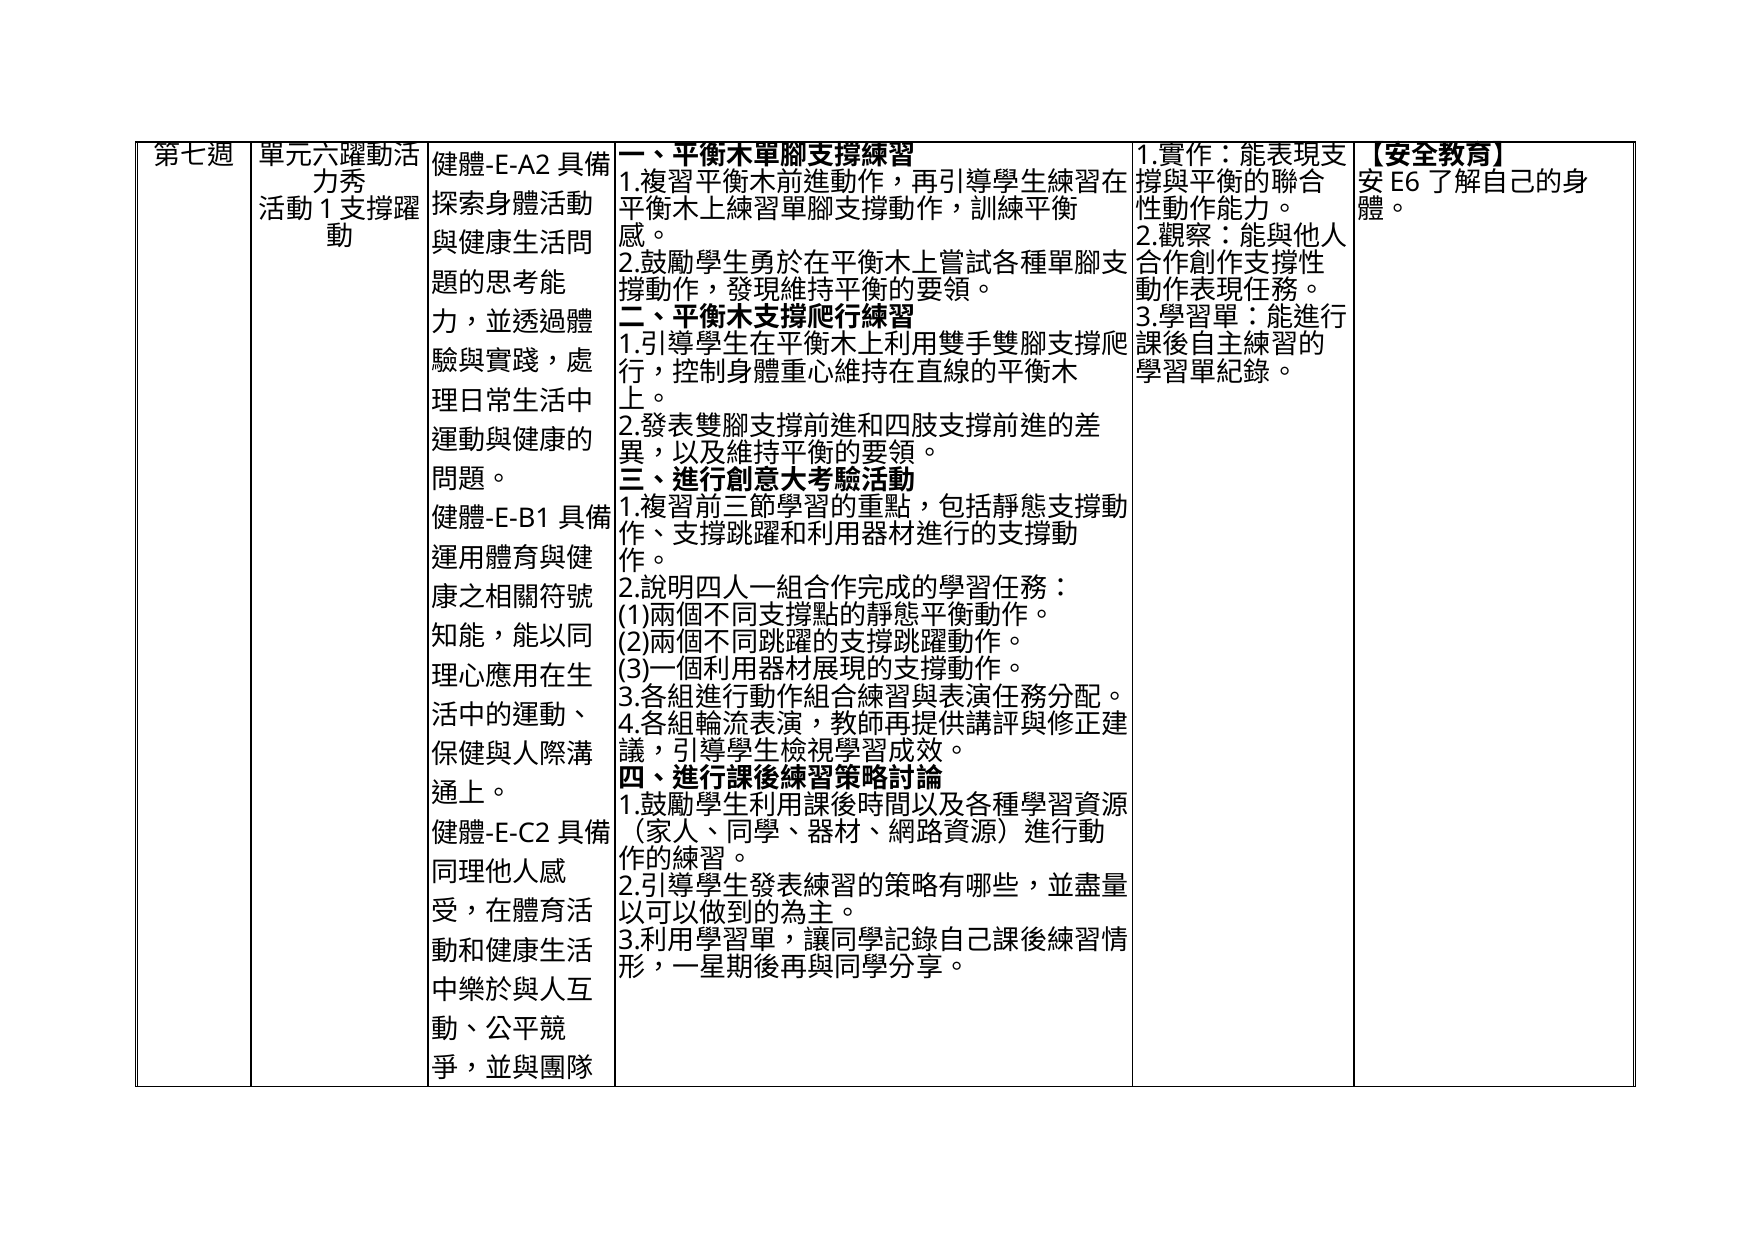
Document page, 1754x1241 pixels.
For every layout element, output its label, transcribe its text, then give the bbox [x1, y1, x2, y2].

table_cell 第七週 [138, 143, 250, 1086]
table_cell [429, 143, 614, 1086]
table_cell 單元六躍動活力秀 活動1支撐躍動 [252, 143, 427, 1086]
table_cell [1133, 143, 1353, 1086]
table_cell 【安全教育】 安E6 了解自己的身體。 [1355, 143, 1633, 1086]
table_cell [616, 143, 1132, 1086]
